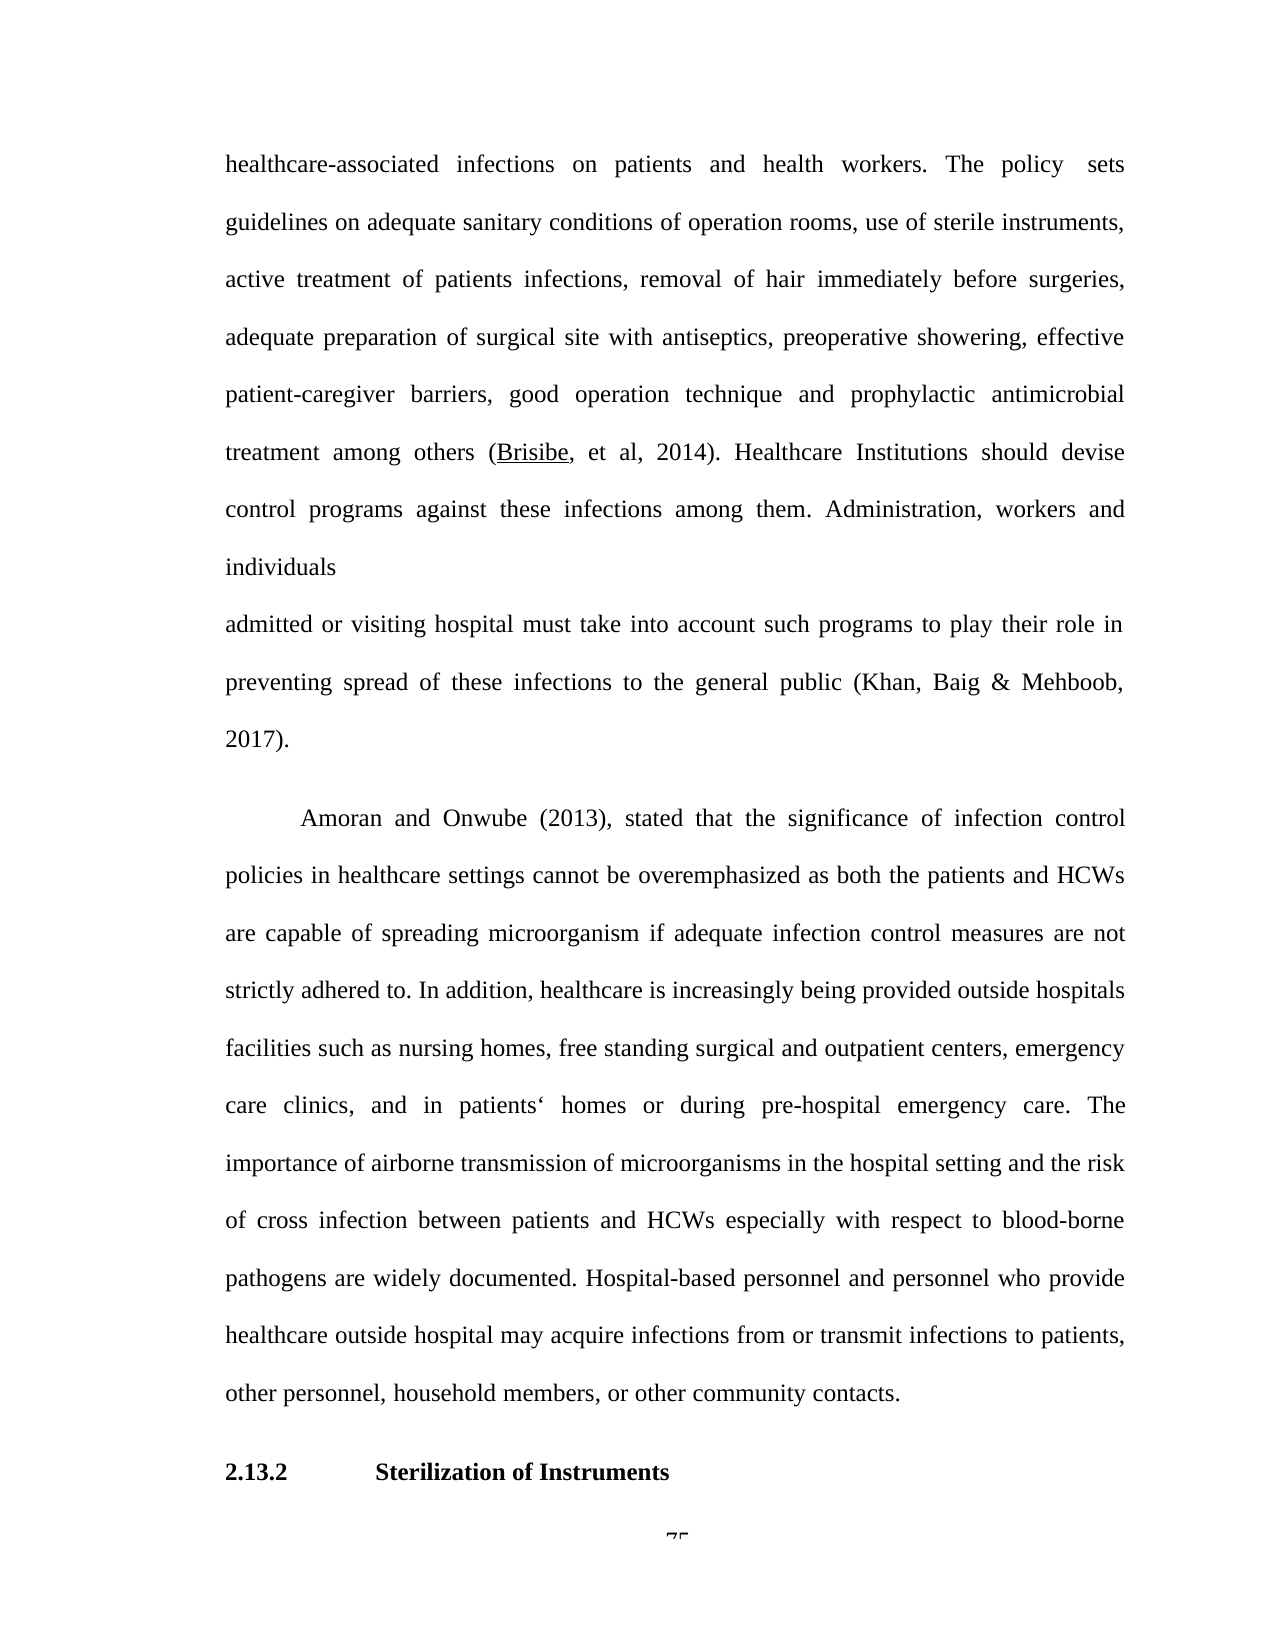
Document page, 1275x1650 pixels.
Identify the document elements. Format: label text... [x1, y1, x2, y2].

text Amoran and Onwube (2013), stated that the significance of infection control policies in healthcare settings cannot be overemphasized as both the patients and HCWs are capable of spreading microorganism if adequate infection control measures are not strictly adhered to. In addition, healthcare is increasingly being provided outside hospitals facilities such as nursing homes, free standing surgical and outpatient centers, emergency care clinics, and in patients‘ homes or during pre-hospital emergency care. The importance of airborne transmission of microorganisms in the hospital setting and the risk of cross infection between patients and HCWs especially with respect to blood-borne pathogens are widely documented. Hospital-based personnel and personnel who provide healthcare outside hospital may acquire infections from or transmit infections to patients, other personnel, household members, or other community contacts. [225, 803, 1126, 1407]
subtitle Sterilization of Instruments [225, 1457, 1204, 1485]
text admitted or visiting hospital must take into account such programs to play their role in preventing spread of these infections to the general public (Khan, Baig & Mehboob, 2017). [225, 609, 1124, 753]
text healthcare-associated infections on patients and health workers. The policy sets guidelines on adequate sanitary conditions of operation rooms, use of sterile instruments, active treatment of patients infections, removal of hair immediately before surgeries, adequate preparation of surgical site with antiseptics, preoperative showering, effective patient-caregiver barriers, good operation technique and prophylactic antimicrobial treatment among others (Brisibe, et al, 2014). Healthcare Institutions should devise control programs against these infections among them. Administration, workers and individuals [225, 149, 1125, 580]
